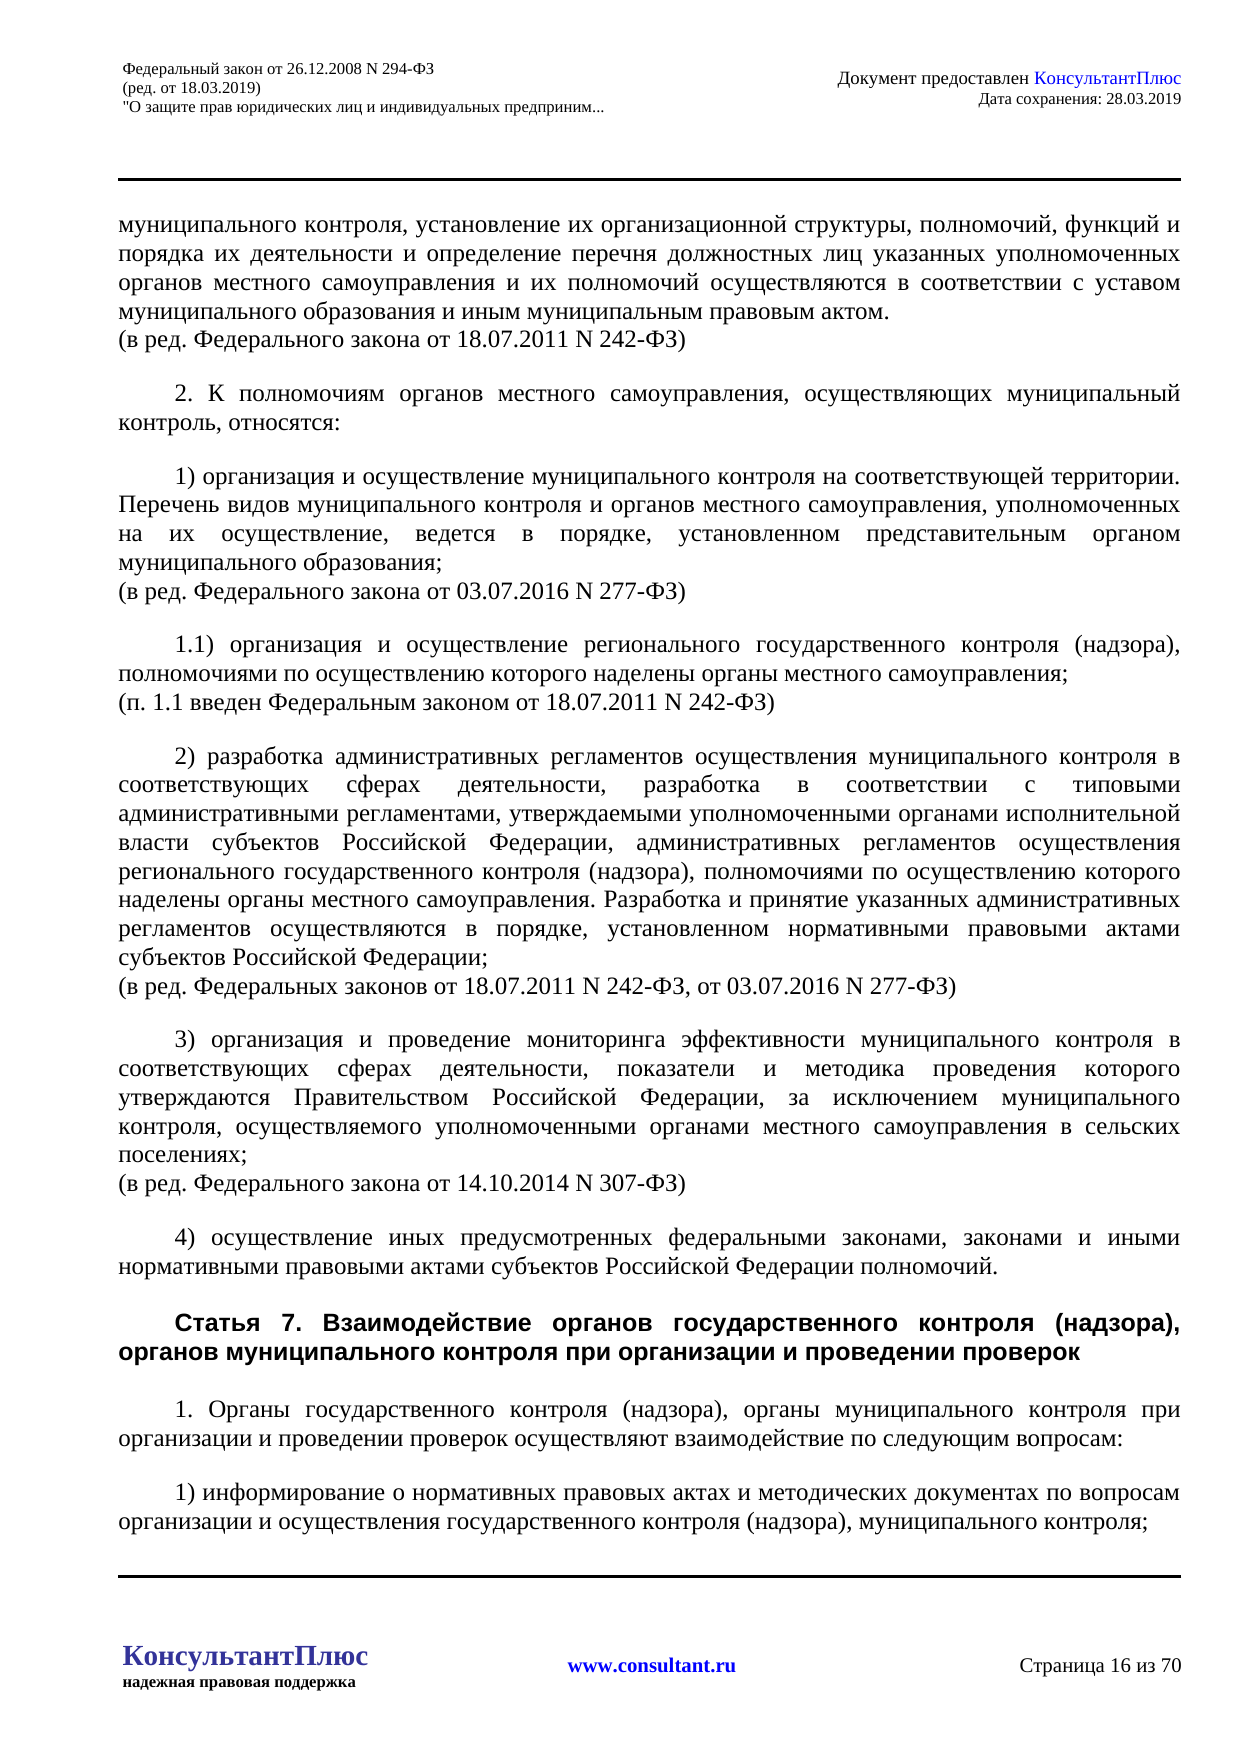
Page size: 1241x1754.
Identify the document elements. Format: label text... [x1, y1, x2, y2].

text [118, 209, 1181, 324]
text (п. 1.1 введен Федеральным законом от 18.07.2011 N 242-ФЗ) [118, 687, 1181, 716]
text 1.1) организация и осуществление регионального государственного контроля (надзора), полномочиями по осуществлению которого наделены органы местного самоуправления; [118, 629, 1181, 687]
text 3) организация и проведение мониторинга эффективности муниципального контроля в соответствующих сферах деятельности, показатели и методика проведения которого утверждаются Правительством Российской Федерации, за исключением муниципального контроля, осуществляемого уполномоченными органами местного самоуправления в сельских поселениях; [118, 1024, 1181, 1168]
text 1) информирование о нормативных правовых актах и методических документах по вопросам организации и осуществления государственного контроля (надзора), муниципального контроля; [118, 1477, 1181, 1534]
text 1. Органы государственного контроля (надзора), органы муниципального контроля при организации и проведении проверок осуществляют взаимодействие по следующим вопросам: [118, 1394, 1181, 1452]
text (в ред. Федеральных законов от 18.07.2011 N 242-ФЗ, от 03.07.2016 N 277-ФЗ) [118, 971, 1181, 999]
text 2) разработка административных регламентов осуществления муниципального контроля в соответствующих сферах деятельности, разработка в соответствии с типовыми административными регламентами, утверждаемыми уполномоченными органами исполнительной власти субъектов Российской Федерации, административных регламентов осуществления регионального государственного контроля (надзора), полномочиями по осуществлению которого наделены органы местного самоуправления. Разработка и принятие указанных административных регламентов осуществляются в порядке, установленном нормативными правовыми актами субъектов Российской Федерации; [118, 741, 1181, 971]
text 1) организация и осуществление муниципального контроля на соответствующей территории. Перечень видов муниципального контроля и органов местного самоуправления, уполномоченных на их осуществление, ведется в порядке, установленном представительным органом муниципального образования; [118, 461, 1181, 576]
text (в ред. Федерального закона от 18.07.2011 N 242-ФЗ) [118, 324, 1181, 353]
text 2. К полномочиям органов местного самоуправления, осуществляющих муниципальный контроль, относятся: [118, 378, 1181, 436]
text (в ред. Федерального закона от 14.10.2014 N 307-ФЗ) [118, 1168, 1181, 1197]
text (в ред. Федерального закона от 03.07.2016 N 277-ФЗ) [118, 576, 1181, 604]
title Статья 7. Взаимодействие органов государственного контроля (надзора), органов муниципального контроля при организации и проведении проверок [118, 1308, 1181, 1366]
text 4) осуществление иных предусмотренных федеральными законами, законами и иными нормативными правовыми актами субъектов Российской Федерации полномочий. [118, 1222, 1181, 1279]
